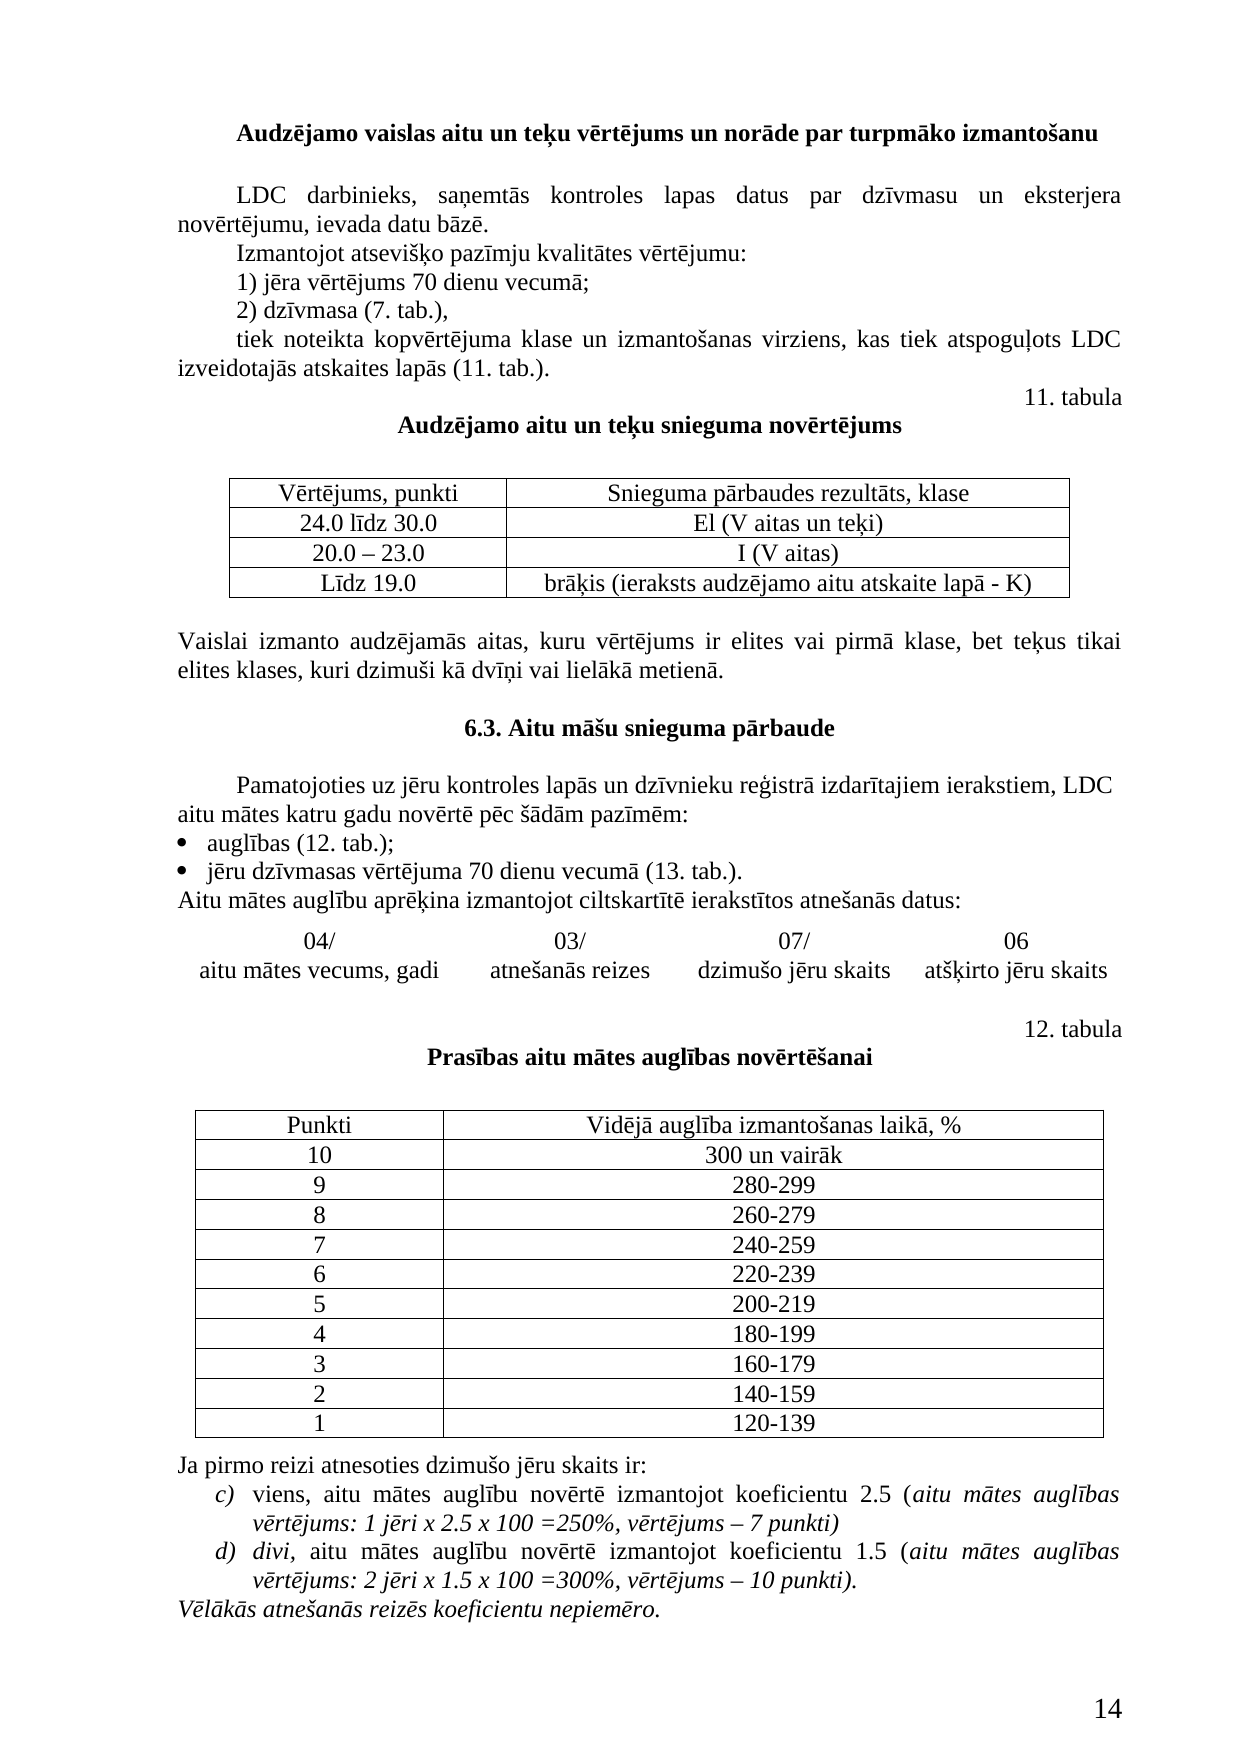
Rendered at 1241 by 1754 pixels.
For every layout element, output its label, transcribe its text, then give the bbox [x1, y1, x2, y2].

table_cell 3 [196, 1349, 443, 1378]
text tiek noteikta kopvērtējuma klase un izmantošanas virziens, kas tiek atspoguļots LDC izveidotajās atskaites lapās (11. tab.). [177, 324, 1122, 382]
list jēru dzīvmasas vērtējuma 70 dienu vecumā (13. tab.). [177, 856, 1122, 885]
table_cell 7 [196, 1230, 443, 1258]
table_header Snieguma pārbaudes rezultāts, klase [507, 479, 1069, 507]
table_cell atšķirto jēru skaits [910, 955, 1122, 985]
text 12. tabula [177, 1014, 1122, 1042]
table_cell 5 [196, 1289, 443, 1318]
table_header Vidējā auglība izmantošanas laikā, % [444, 1111, 1103, 1139]
text Pamatojoties uz jēru kontroles lapās un dzīvnieku reģistrā izdarītajiem ierakstiem, LDC aitu mātes katru gadu novērtē pēc šādām pazīmēm: [177, 770, 1122, 828]
text Audzējamo aitu un teķu snieguma novērtējums [177, 410, 1122, 439]
text 1) jēra vērtējums 70 dienu vecumā; [177, 267, 1122, 295]
text Vaislai izmanto audzējamās aitas, kuru vērtējums ir elites vai pirmā klase, bet teķus tikai elites klases, kuri dzimuši kā dvīņi vai lielākā metienā. [177, 626, 1122, 684]
text Audzējamo vaislas aitu un teķu vērtējums un norāde par turpmāko izmantošanu [177, 118, 1122, 147]
text LDC darbinieks, saņemtās kontroles lapas datus par dzīvmasu un eksterjera novērtējumu, ievada datu bāzē. [177, 180, 1122, 238]
table_cell 260-279 [444, 1200, 1103, 1229]
table_cell El (V aitas un teķi) [507, 508, 1069, 537]
table_cell atnešanās reizes [461, 955, 678, 985]
table_cell Līdz 19.0 [230, 568, 506, 597]
table_header Vērtējums, punkti [230, 479, 506, 507]
table_cell 20.0 – 23.0 [230, 538, 506, 567]
table_cell 220-239 [444, 1260, 1103, 1288]
table_header 04/ [177, 926, 461, 955]
table_cell 180-199 [444, 1319, 1103, 1348]
table_cell 240-259 [444, 1230, 1103, 1258]
table_cell 300 un vairāk [444, 1140, 1103, 1169]
table_cell 4 [196, 1319, 443, 1348]
table_cell 8 [196, 1200, 443, 1229]
text Izmantojot atsevišķo pazīmju kvalitātes vērtējumu: [177, 238, 1122, 267]
table_cell 160-179 [444, 1349, 1103, 1378]
text Aitu mātes auglību aprēķina izmantojot ciltskartītē ierakstītos atnešanās datus: [177, 885, 1122, 914]
list auglības (12. tab.); [177, 828, 1122, 856]
table_cell 280-299 [444, 1170, 1103, 1199]
table_cell 200-219 [444, 1289, 1103, 1318]
table_cell brāķis (ieraksts audzējamo aitu atskaite lapā - K) [507, 568, 1069, 597]
table_header 07/ [679, 926, 909, 955]
text Prasības aitu mātes auglības novērtēšanai [177, 1042, 1122, 1071]
table_cell 9 [196, 1170, 443, 1199]
list Vēlākās atnešanās reizēs koeficientu nepiemēro. [177, 1594, 1122, 1623]
text 2) dzīvmasa (7. tab.), [177, 295, 1122, 324]
table_cell dzimušo jēru skaits [679, 955, 909, 985]
table_cell 10 [196, 1140, 443, 1169]
table_cell 24.0 līdz 30.0 [230, 508, 506, 537]
table_cell 140-159 [444, 1379, 1103, 1407]
table_cell aitu mātes vecums, gadi [177, 955, 461, 985]
table_header Punkti [196, 1111, 443, 1139]
text 11. tabula [177, 382, 1122, 410]
text Ja pirmo reizi atnesoties dzimušo jēru skaits ir: [177, 1450, 1122, 1479]
subtitle 6.3. Aitu māšu snieguma pārbaude [177, 713, 1122, 741]
table_cell 2 [196, 1379, 443, 1407]
table_header 06 [910, 926, 1122, 955]
table_cell I (V aitas) [507, 538, 1069, 567]
table_cell 120-139 [444, 1409, 1103, 1437]
list divi, aitu mātes auglību novērtē izmantojot koeficientu 1.5 (aitu mātes auglības vērtējums: 2 jēri x 1.5 x 100 =300%, vērtējums – 10 punkti). [215, 1536, 1122, 1594]
table_header 03/ [461, 926, 678, 955]
table_cell 6 [196, 1260, 443, 1288]
table_cell 1 [196, 1409, 443, 1437]
list viens, aitu mātes auglību novērtē izmantojot koeficientu 2.5 (aitu mātes auglības vērtējums: 1 jēri x 2.5 x 100 =250%, vērtējums – 7 punkti) [215, 1479, 1122, 1536]
